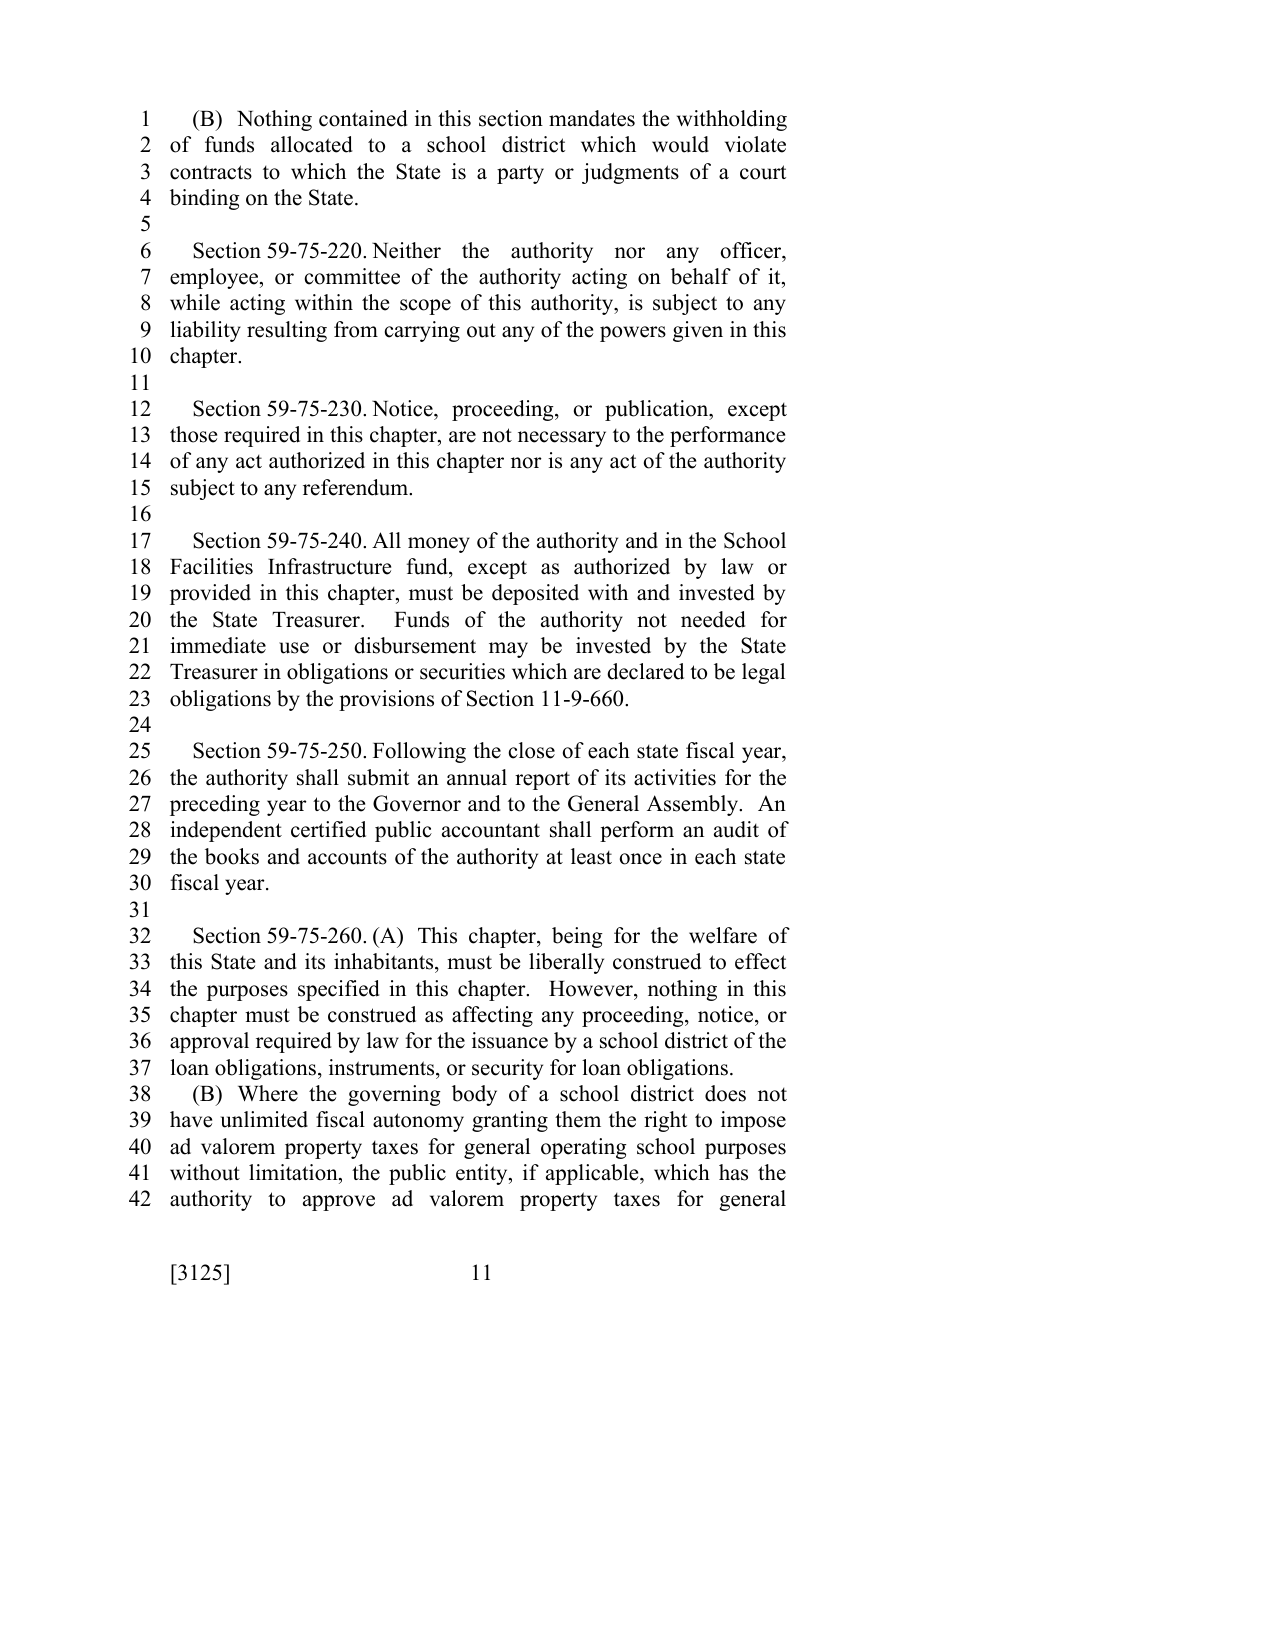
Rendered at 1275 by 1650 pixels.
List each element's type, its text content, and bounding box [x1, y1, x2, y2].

text Section 59-75-240. All money of the authority and in the School Facilities Infrastructure fund, except as authorized by law or provided in this chapter, must be deposited with and invested by the State Treasurer. Funds of the authority not needed for immediate use or disbursement may be invested by the State Treasurer in obligations or securities which are declared to be legal obligations by the provisions of Section 11-9-660. [169, 527, 787, 711]
text Section 59-75-260. (A) This chapter, being for the welfare of this State and its inhabitants, must be liberally construed to effect the purposes specified in this chapter. However, nothing in this chapter must be construed as affecting any proceeding, notice, or approval required by law for the issuance by a school district of the loan obligations, instruments, or security for loan obligations. [169, 922, 787, 1080]
text Section 59-75-250. Following the close of each state fiscal year, the authority shall submit an annual report of its activities for the preceding year to the Governor and to the General Assembly. An independent certified public accountant shall perform an audit of the books and accounts of the authority at least once in each state fiscal year. [169, 737, 787, 896]
text (B) Nothing contained in this section mandates the withholding of funds allocated to a school district which would violate contracts to which the State is a party or judgments of a court binding on the State. [169, 105, 787, 210]
text Section 59-75-230. Notice, proceeding, or publication, except those required in this chapter, are not necessary to the performance of any act authorized in this chapter nor is any act of the authority subject to any referendum. [169, 395, 787, 500]
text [169, 1080, 787, 1212]
text Section 59-75-220. Neither the authority nor any officer, employee, or committee of the authority acting on behalf of it, while acting within the scope of this authority, is subject to any liability resulting from carrying out any of the powers given in this chapter. [169, 237, 787, 368]
